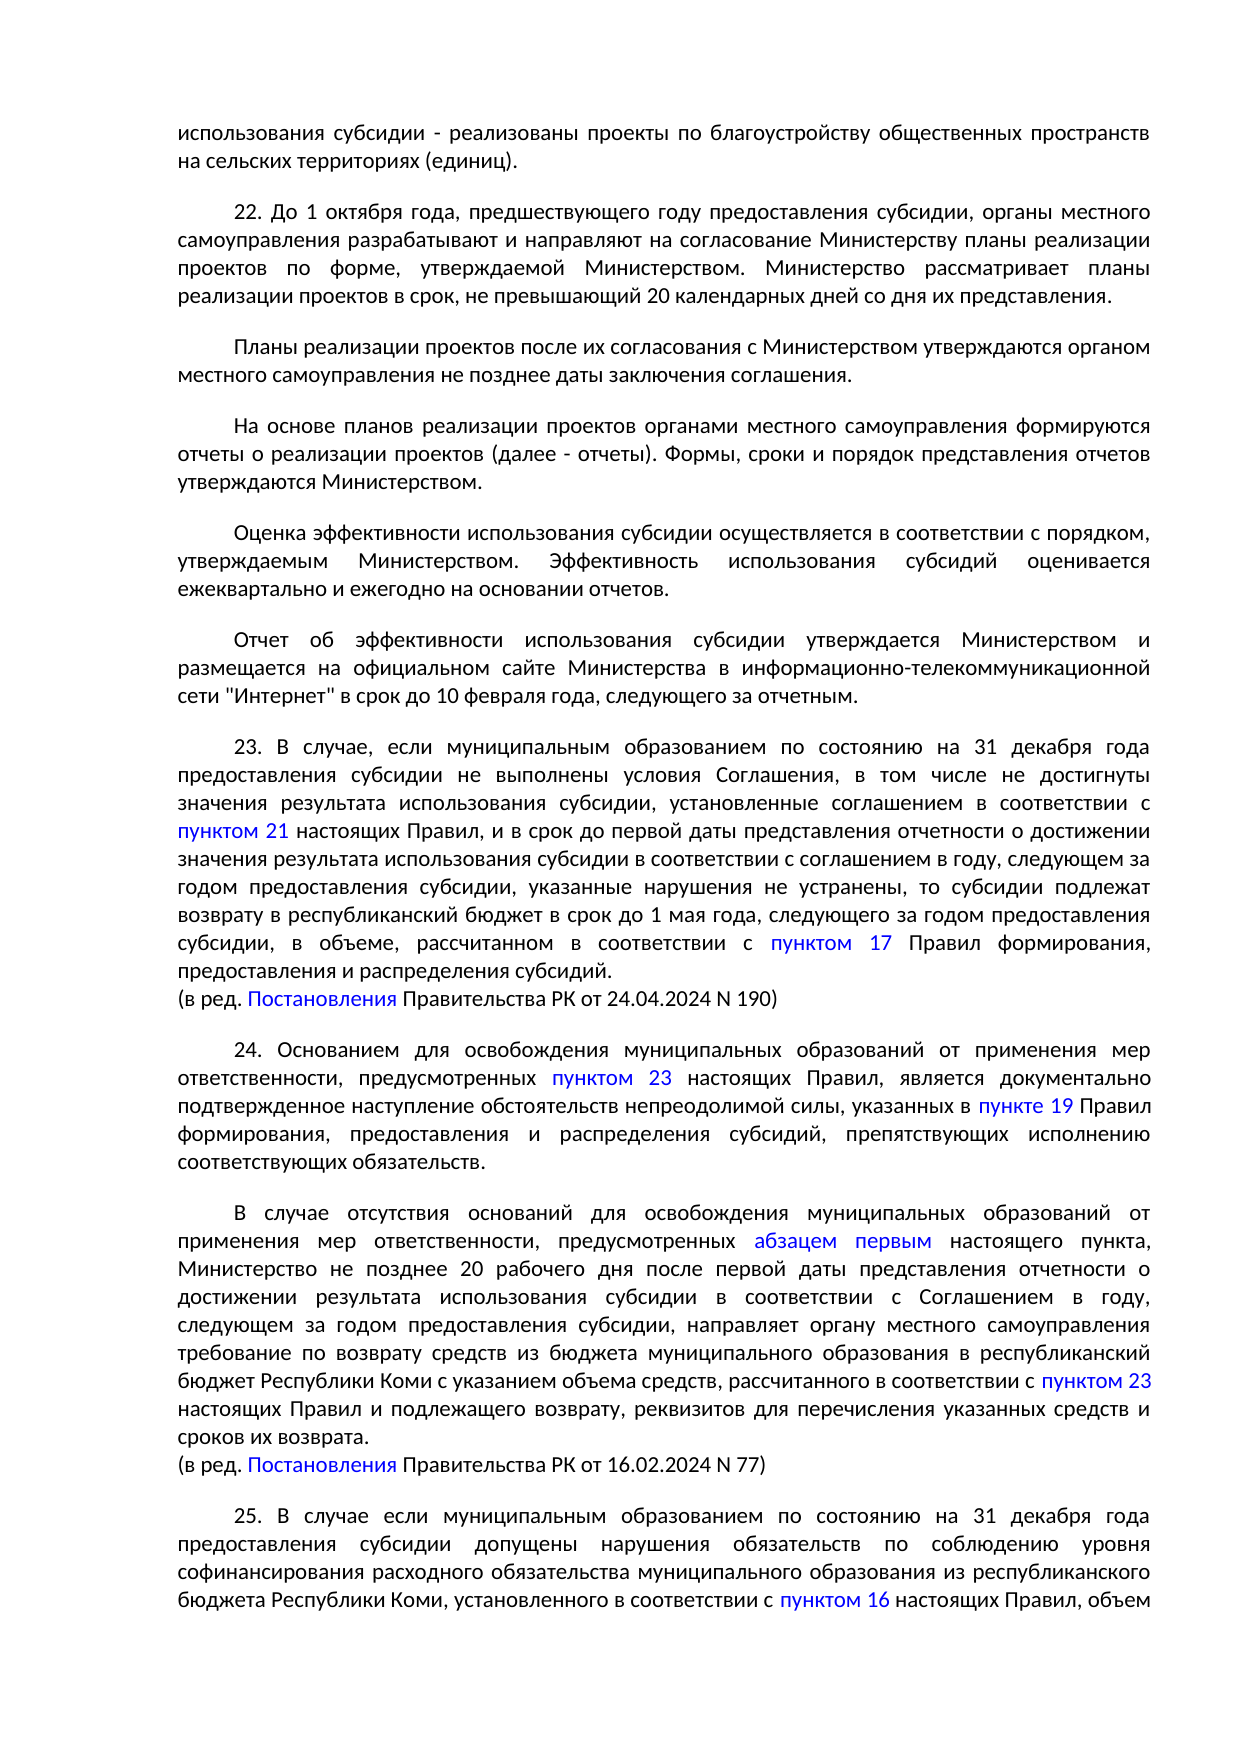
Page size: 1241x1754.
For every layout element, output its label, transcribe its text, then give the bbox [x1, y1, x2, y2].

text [177, 1501, 1152, 1613]
text 22. До 1 октября года, предшествующего году предоставления субсидии, органы местного самоуправления разрабатывают и направляют на согласование Министерству планы реализации проектов по форме, утверждаемой Министерством. Министерство рассматривает планы реализации проектов в срок, не превышающий 20 календарных дней со дня их представления. [177, 197, 1152, 309]
text Оценка эффективности использования субсидии осуществляется в соответствии с порядком, утверждаемым Министерством. Эффективность использования субсидий оценивается ежеквартально и ежегодно на основании отчетов. [177, 518, 1152, 602]
text Отчет об эффективности использования субсидии утверждается Министерством и размещается на официальном сайте Министерства в информационно-телекоммуникационной сети "Интернет" в срок до 10 февраля года, следующего за отчетным. [177, 625, 1152, 709]
text 23. В случае, если муниципальным образованием по состоянию на 31 декабря года предоставления субсидии не выполнены условия Соглашения, в том числе не достигнуты значения результата использования субсидии, установленные соглашением в соответствии с пунктом 21 настоящих Правил, и в срок до первой даты представления отчетности о достижении значения результата использования субсидии в соответствии с соглашением в году, следующем за годом предоставления субсидии, указанные нарушения не устранены, то субсидии подлежат возврату в республиканский бюджет в срок до 1 мая года, следующего за годом предоставления субсидии, в объеме, рассчитанном в соответствии с пунктом 17 Правил формирования, предоставления и распределения субсидий. [177, 732, 1152, 984]
text (в ред. Постановления Правительства РК от 16.02.2024 N 77) [177, 1450, 1152, 1478]
text В случае отсутствия оснований для освобождения муниципальных образований от применения мер ответственности, предусмотренных абзацем первым настоящего пункта, Министерство не позднее 20 рабочего дня после первой даты представления отчетности о достижении результата использования субсидии в соответствии с Соглашением в году, следующем за годом предоставления субсидии, направляет органу местного самоуправления требование по возврату средств из бюджета муниципального образования в республиканский бюджет Республики Коми с указанием объема средств, рассчитанного в соответствии с пунктом 23 настоящих Правил и подлежащего возврату, реквизитов для перечисления указанных средств и сроков их возврата. [177, 1198, 1152, 1450]
text (в ред. Постановления Правительства РК от 24.04.2024 N 190) [177, 984, 1152, 1012]
text Планы реализации проектов после их согласования с Министерством утверждаются органом местного самоуправления не позднее даты заключения соглашения. [177, 332, 1152, 388]
text 24. Основанием для освобождения муниципальных образований от применения мер ответственности, предусмотренных пунктом 23 настоящих Правил, является документально подтвержденное наступление обстоятельств непреодолимой силы, указанных в пункте 19 Правил формирования, предоставления и распределения субсидий, препятствующих исполнению соответствующих обязательств. [177, 1035, 1152, 1175]
text На основе планов реализации проектов органами местного самоуправления формируются отчеты о реализации проектов (далее - отчеты). Формы, сроки и порядок представления отчетов утверждаются Министерством. [177, 411, 1152, 495]
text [177, 118, 1152, 174]
